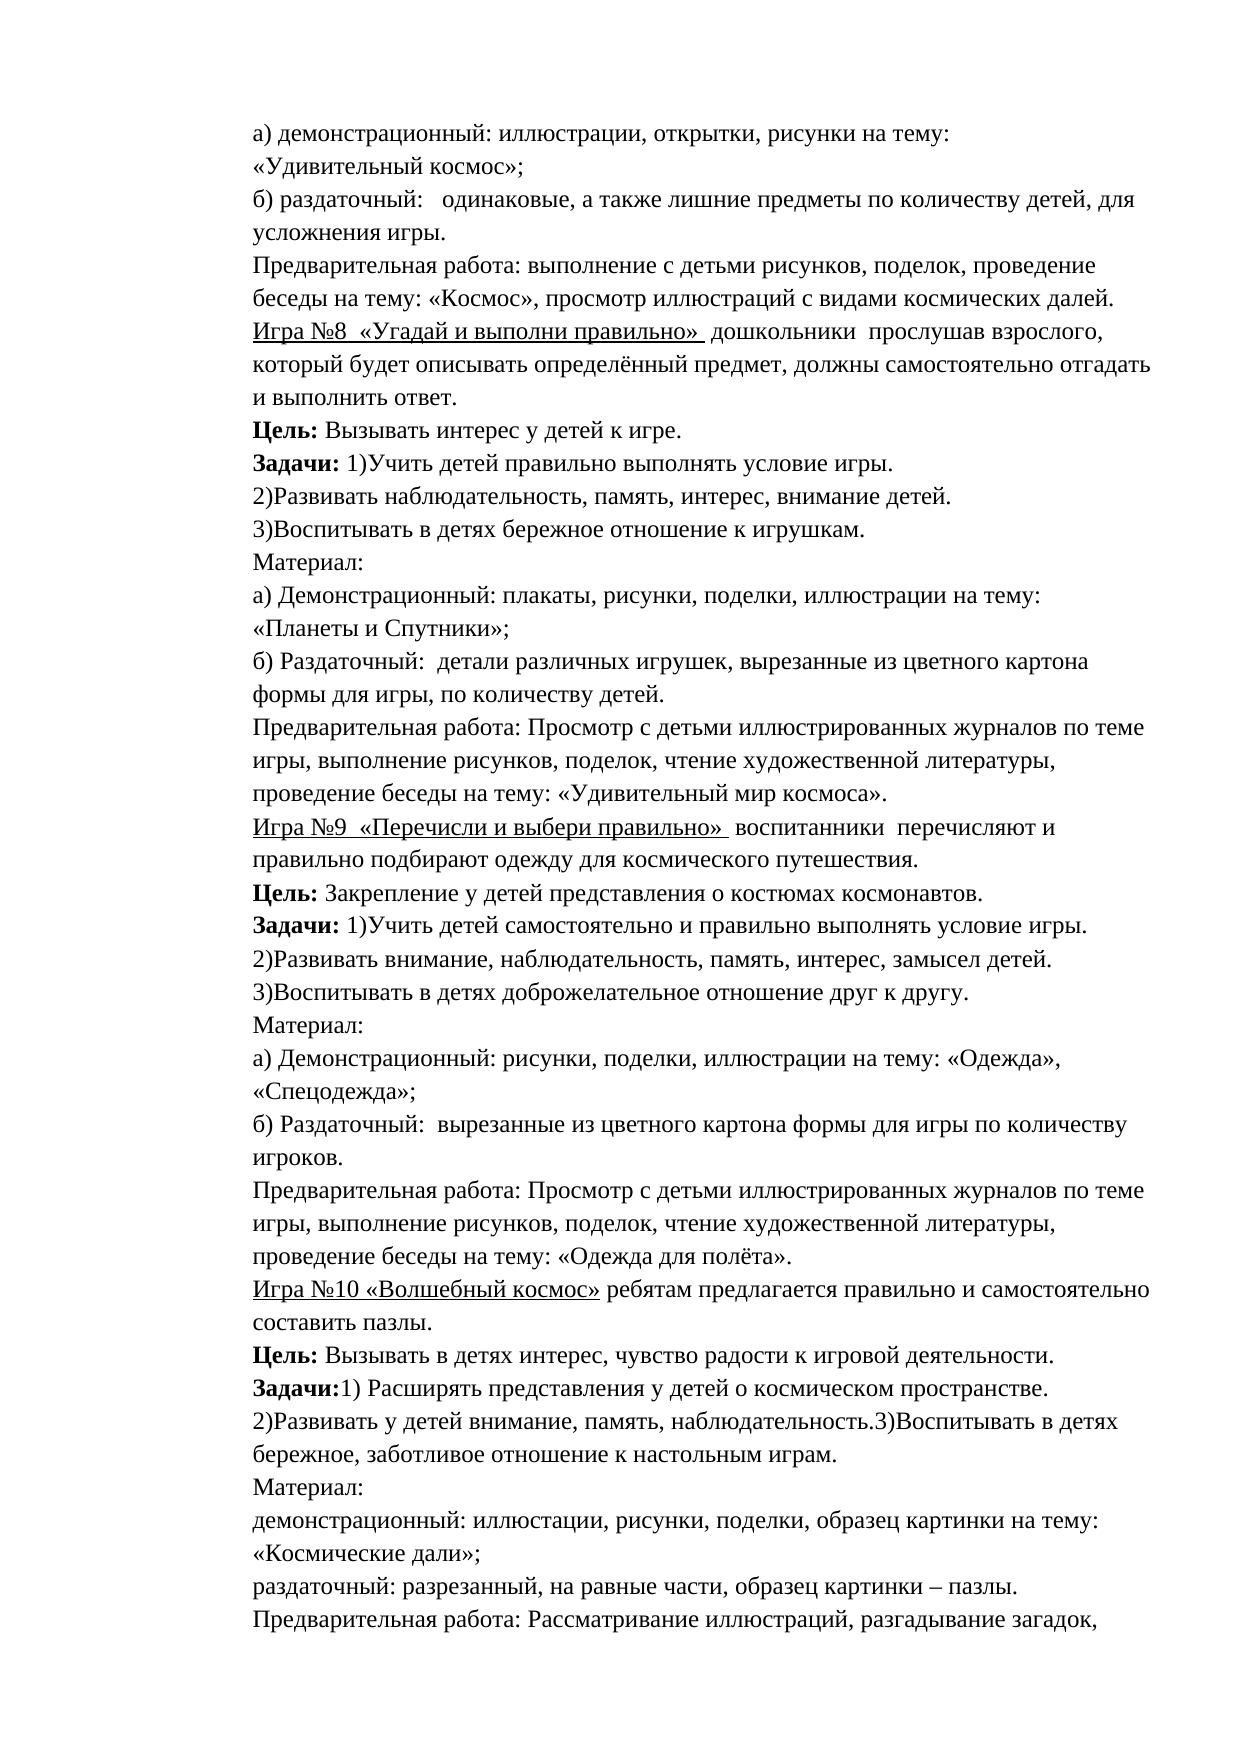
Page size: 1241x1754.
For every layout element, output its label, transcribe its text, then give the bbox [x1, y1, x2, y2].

list Цель: Закрепление у детей представления о костюмах космонавтов. Задачи: 1)Учить детей самостоятельно и правильно выполнять условие игры. 2)Развивать внимание, наблюдательность, память, интерес, замысел детей. 3)Воспитывать в детях доброжелательное отношение друг к другу. Материал: а) Демонстрационный: рисунки, поделки, иллюстрации на тему: «Одежда», «Спецодежда»; б) Раздаточный: вырезанные из цветного картона формы для игры по количеству игроков. Предварительная работа: Просмотр с детьми иллюстрированных журналов по теме игры, выполнение рисунков, поделок, чтение художественной литературы, проведение беседы на тему: «Одежда для полёта». [252, 878, 1152, 1269]
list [252, 118, 1152, 312]
list Цель: Вызывать интерес у детей к игре. Задачи: 1)Учить детей правильно выполнять условие игры. 2)Развивать наблюдательность, память, интерес, внимание детей. 3)Воспитывать в детях бережное отношение к игрушкам. Материал: а) Демонстрационный: плакаты, рисунки, поделки, иллюстрации на тему: «Планеты и Спутники»; б) Раздаточный: детали различных игрушек, вырезанные из цветного картона формы для игры, по количеству детей. Предварительная работа: Просмотр с детьми иллюстрированных журналов по теме игры, выполнение рисунков, поделок, чтение художественной литературы, проведение беседы на тему: «Удивительный мир космоса». Игра №9 «Перечисли и выбери правильно» воспитанники перечисляют и правильно подбирают одежду для космического путешествия. [252, 415, 1152, 873]
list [252, 1274, 1152, 1633]
list Игра №8 «Угадай и выполни правильно» дошкольники прослушав взрослого, который будет описывать определённый предмет, должны самостоятельно отгадать и выполнить ответ. [252, 316, 1152, 411]
